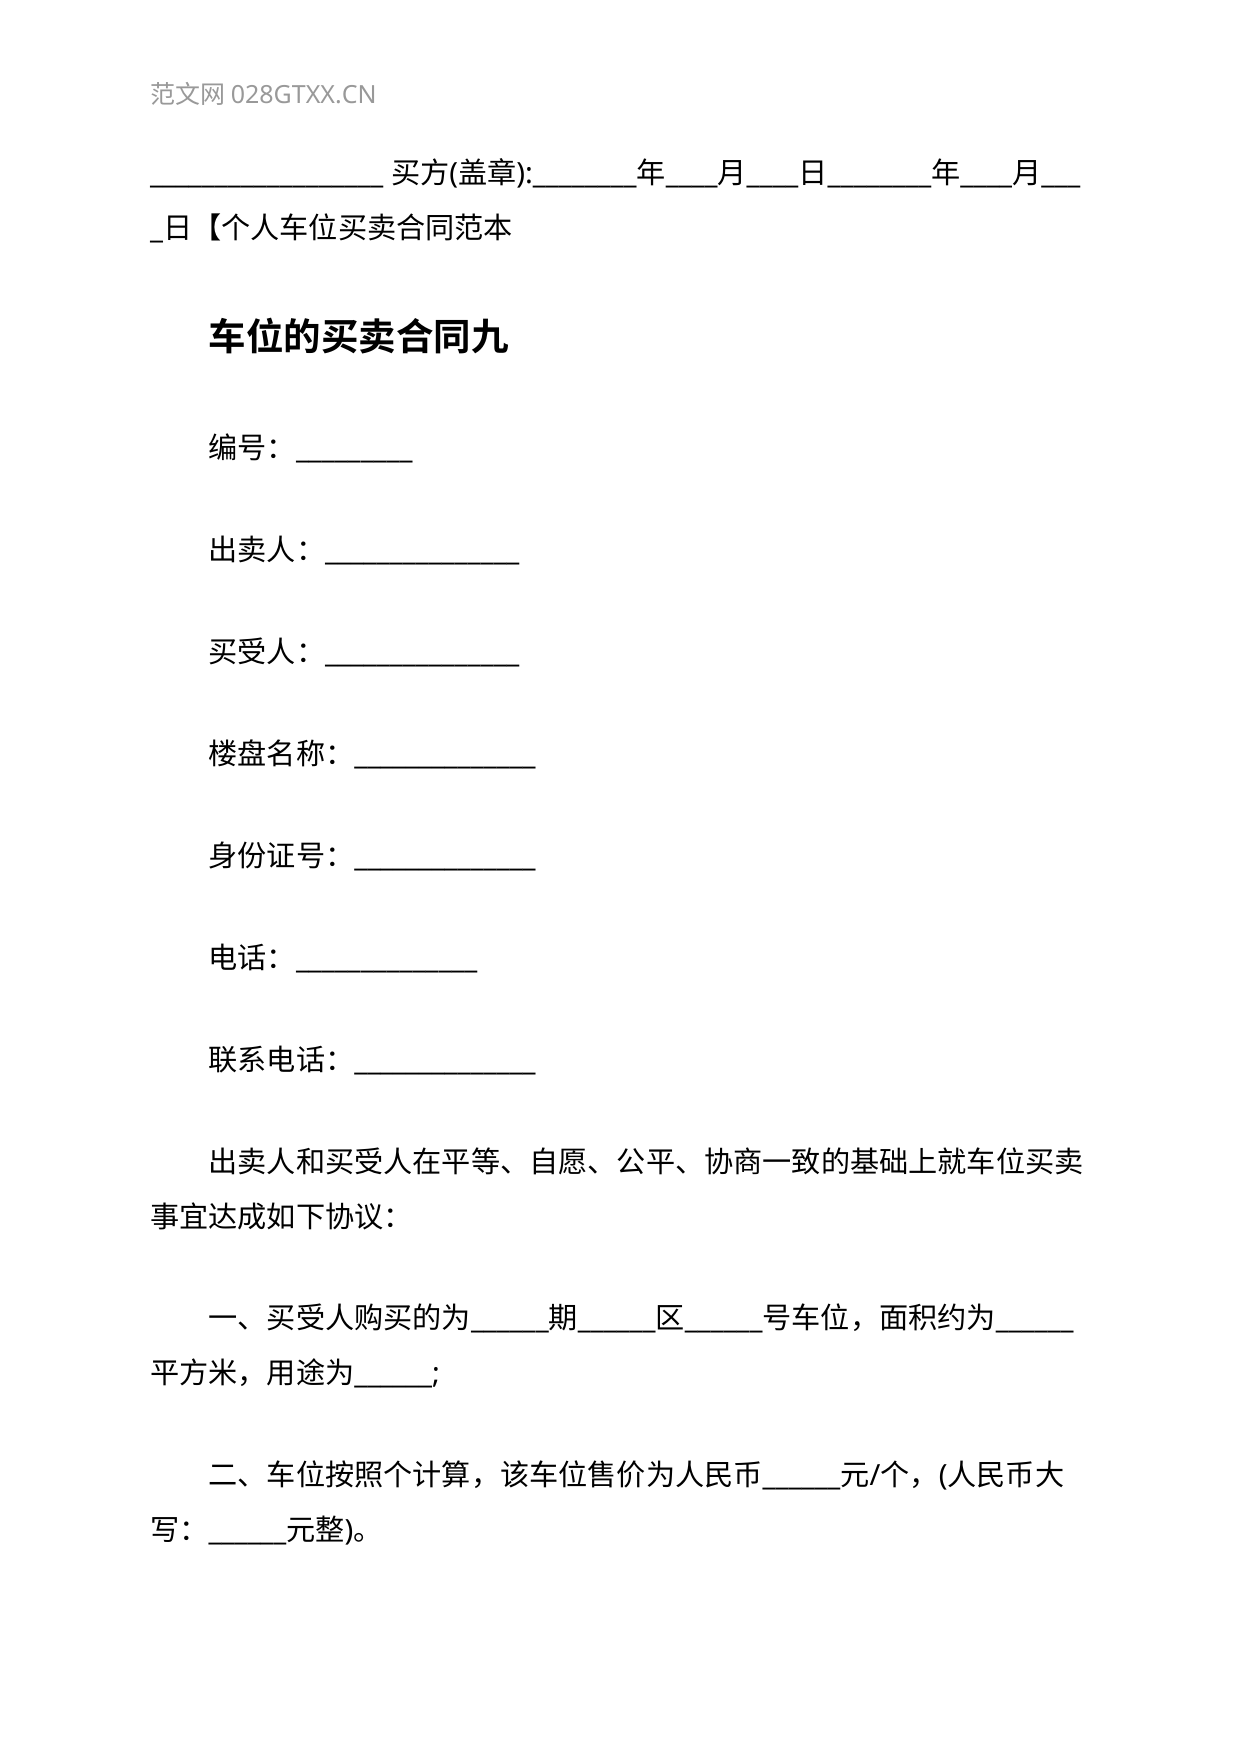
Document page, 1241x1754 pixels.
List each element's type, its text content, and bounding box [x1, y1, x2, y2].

text 楼盘名称：______________ [150, 730, 1090, 773]
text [150, 150, 1090, 247]
text 编号：_________ [150, 424, 1090, 467]
text 一、买受人购买的为______期______区______号车位，面积约为______平方米，用途为______; [150, 1295, 1090, 1392]
text 二、车位按照个计算，该车位售价为人民币______元/个，(人民币大写：______元整)。 [150, 1452, 1090, 1549]
text 车位的买卖合同九 [150, 307, 1090, 361]
text 联系电话：______________ [150, 1036, 1090, 1079]
text 出卖人：_______________ [150, 526, 1090, 569]
text 买受人：_______________ [150, 628, 1090, 671]
text 身份证号：______________ [150, 832, 1090, 875]
text 出卖人和买受人在平等、自愿、公平、协商一致的基础上就车位买卖事宜达成如下协议： [150, 1138, 1090, 1235]
text 电话：______________ [150, 934, 1090, 977]
